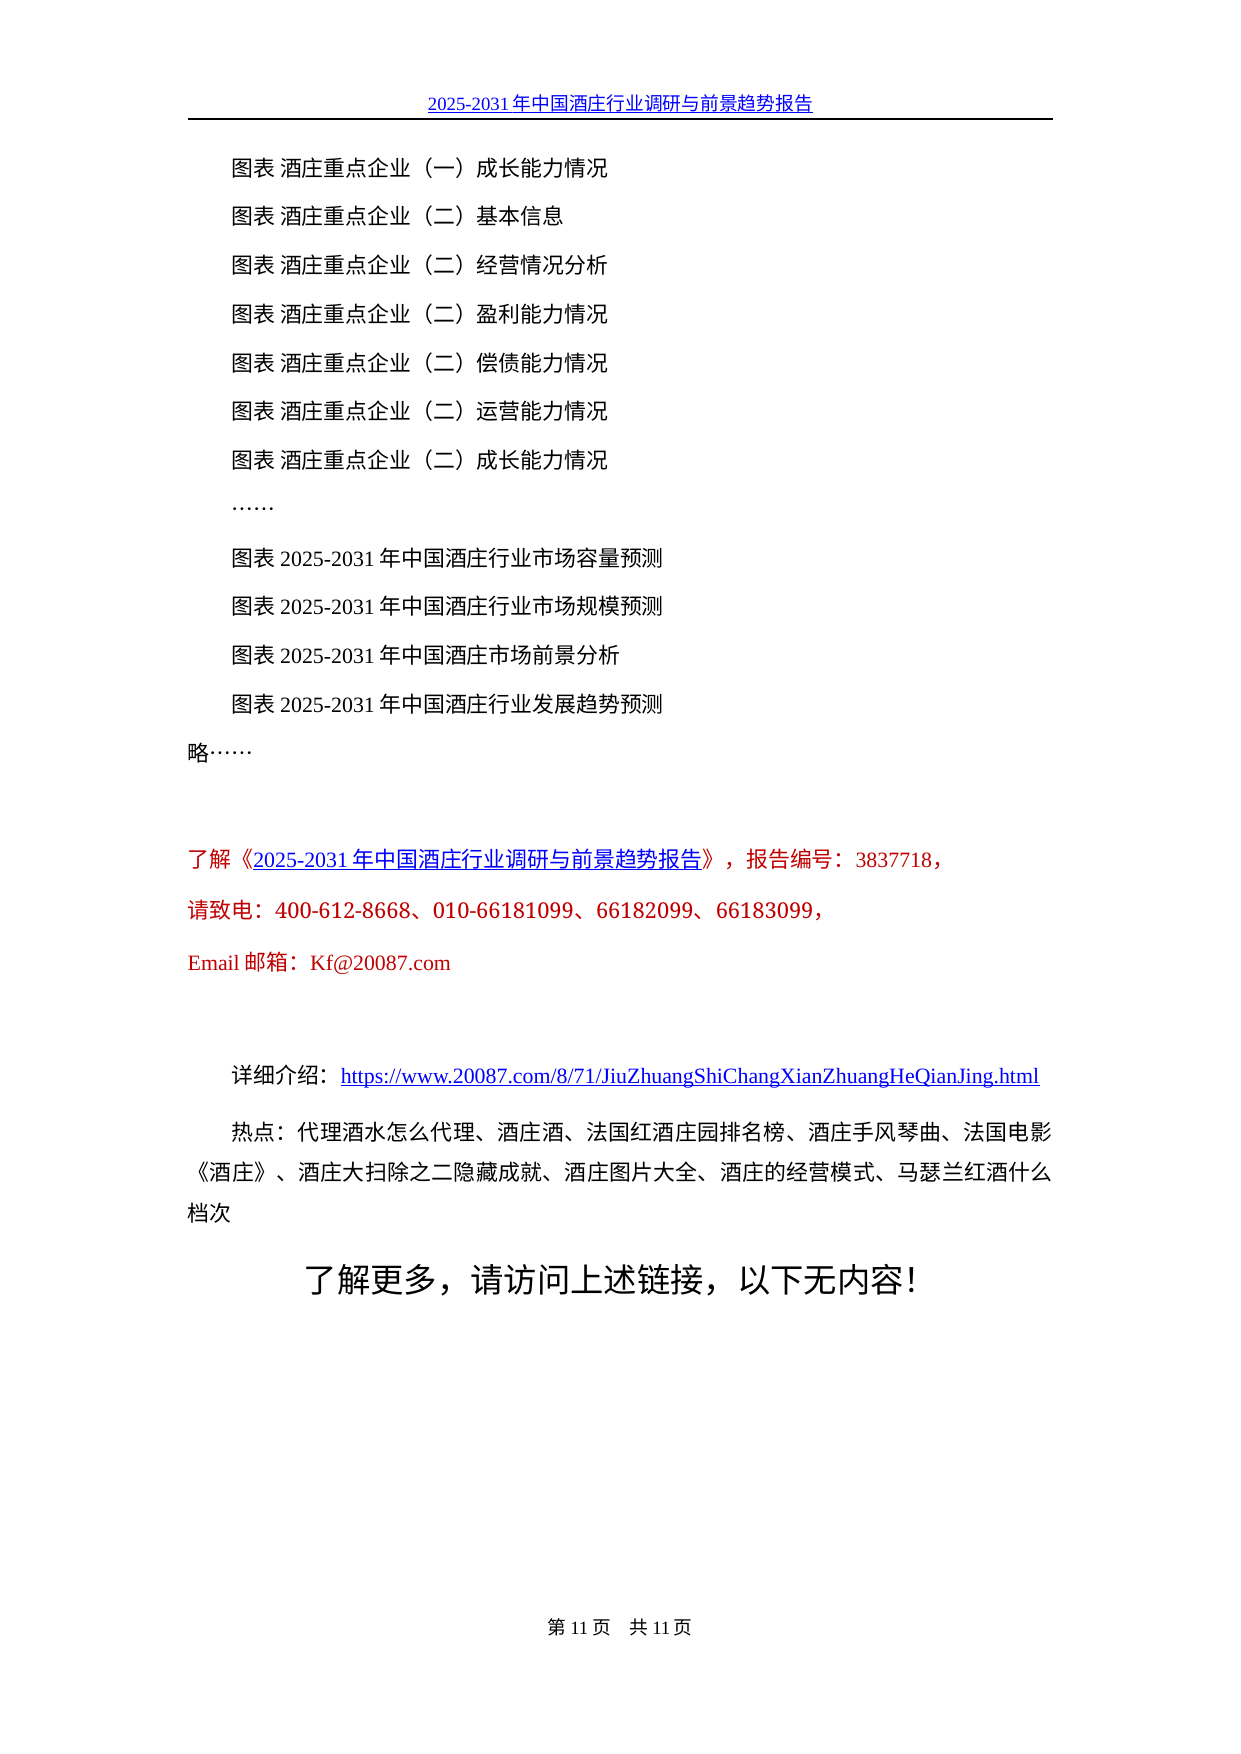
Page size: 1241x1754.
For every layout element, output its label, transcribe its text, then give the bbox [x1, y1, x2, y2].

title 了解更多，请访问上述链接，以下无内容！ [187, 1246, 1053, 1311]
text 请致电：400-612-8668、010-66181099、66182099、66183099， [187, 893, 1053, 926]
text Email邮箱：Kf@20087.com [187, 945, 1053, 977]
text 热点：代理酒水怎么代理、酒庄酒、法国红酒庄园排名榜、酒庄手风琴曲、法国电影《酒庄》、酒庄大扫除之二隐藏成就、酒庄图片大全、酒庄的经营模式、马瑟兰红酒什么档次 [187, 1114, 1053, 1228]
text 详细介绍：https://www.20087.com/8/71/JiuZhuangShiChangXianZhuangHeQianJing.html [187, 1058, 1053, 1090]
text 了解《2025-2031年中国酒庄行业调研与前景趋势报告》，报告编号：3837718， [187, 842, 1053, 874]
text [187, 150, 1053, 768]
